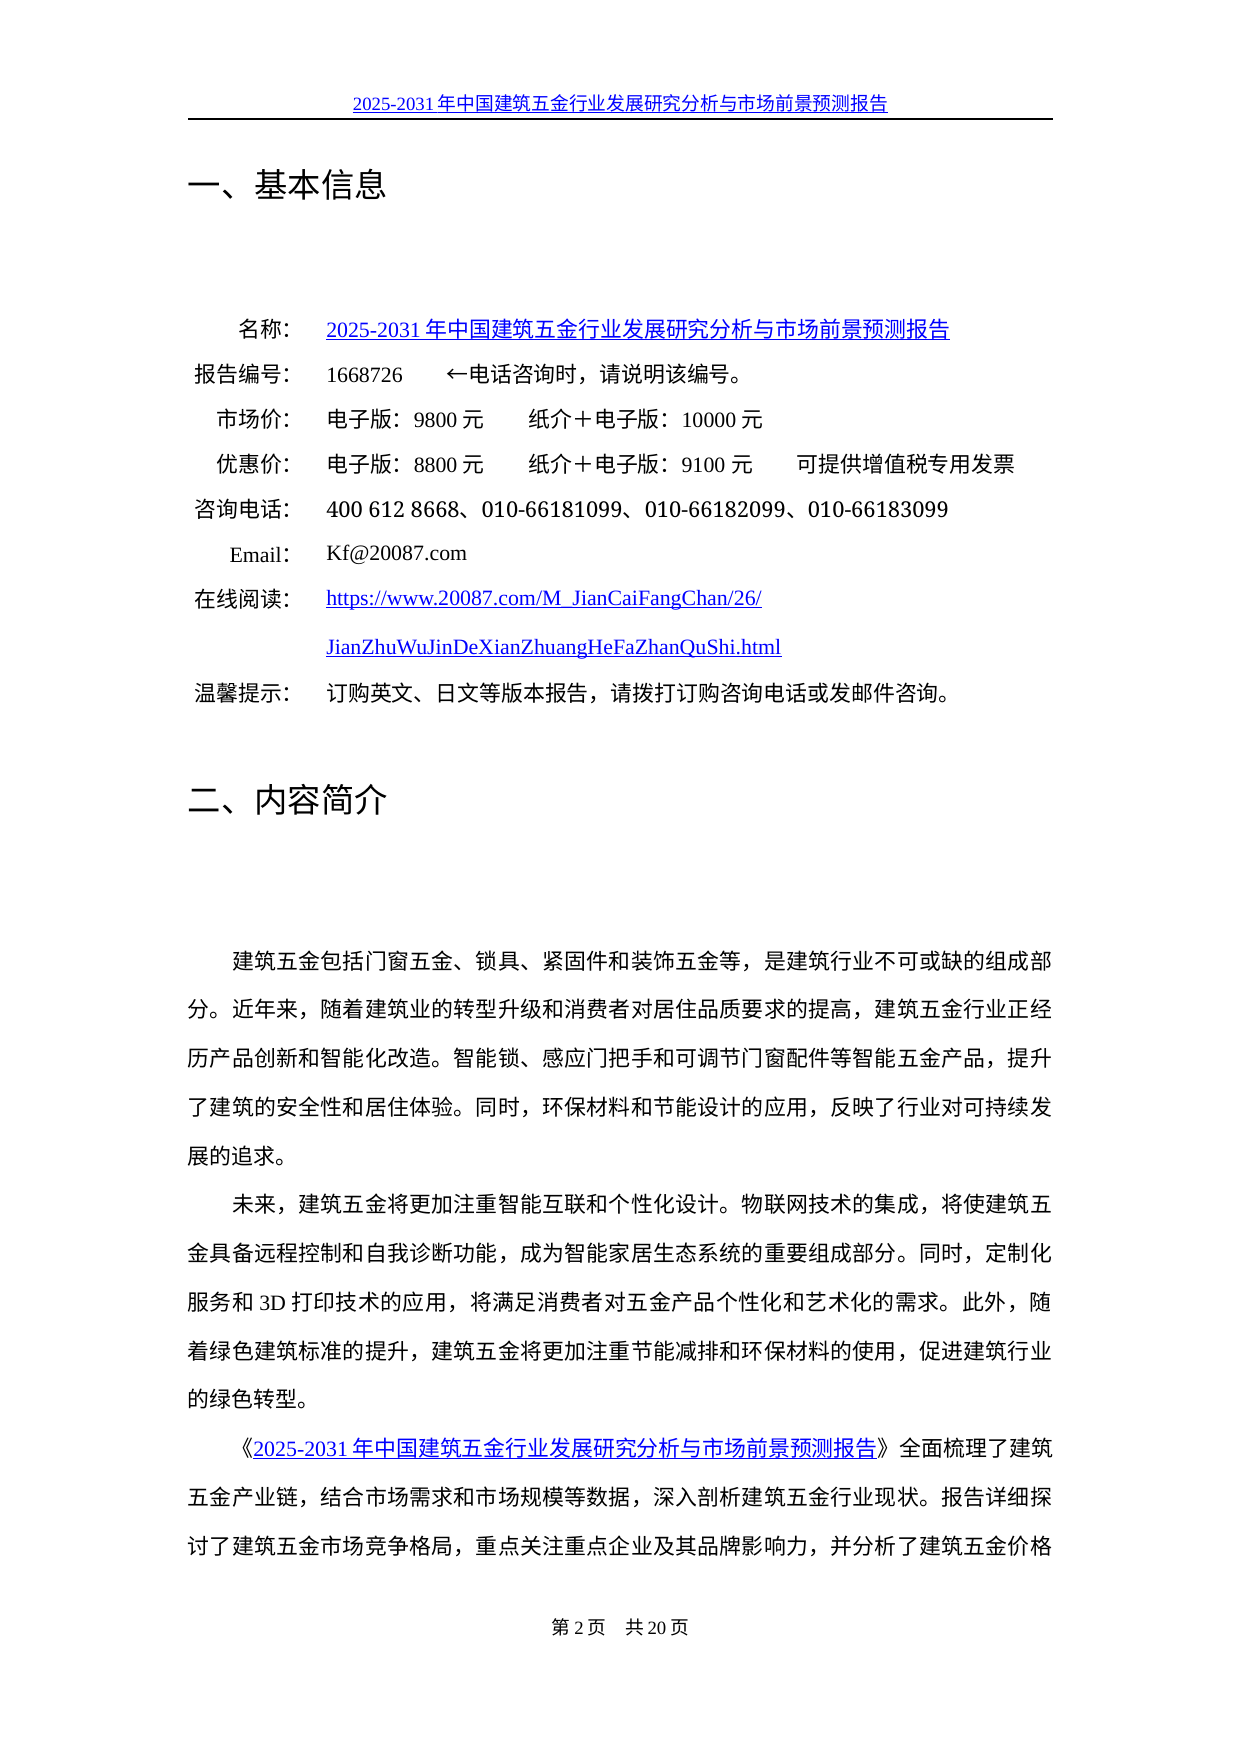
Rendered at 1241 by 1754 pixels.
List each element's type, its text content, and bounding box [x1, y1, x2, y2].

table_cell 电子版：8800 元 纸介＋电子版：9100 元 可提供增值税专用发票 [315, 447, 1073, 492]
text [187, 943, 1053, 1561]
title 二、内容简介 [187, 766, 1053, 831]
table_cell 400 612 8668、010-66181099、010-66182099、010-66183099 [315, 492, 1073, 537]
table_cell Kf@20087.com [315, 537, 1073, 582]
table_cell 订购英文、日文等版本报告，请拨打订购咨询电话或发邮件咨询。 [315, 675, 1073, 720]
table_header 名称： [167, 312, 315, 357]
table_cell 温馨提示： [167, 675, 315, 720]
title 一、基本信息 [187, 150, 1053, 215]
table_cell 优惠价： [167, 447, 315, 492]
table_cell Email： [167, 537, 315, 582]
table_cell [315, 582, 1073, 675]
table_cell 市场价： [167, 402, 315, 447]
table_cell 咨询电话： [167, 492, 315, 537]
table_cell 1668726 ←电话咨询时，请说明该编号。 [315, 357, 1073, 402]
table_header 2025-2031年中国建筑五金行业发展研究分析与市场前景预测报告 [315, 312, 1073, 357]
table_cell 在线阅读： [167, 582, 315, 675]
table_cell 电子版：9800 元 纸介＋电子版：10000 元 [315, 402, 1073, 447]
table_cell 报告编号： [167, 357, 315, 402]
